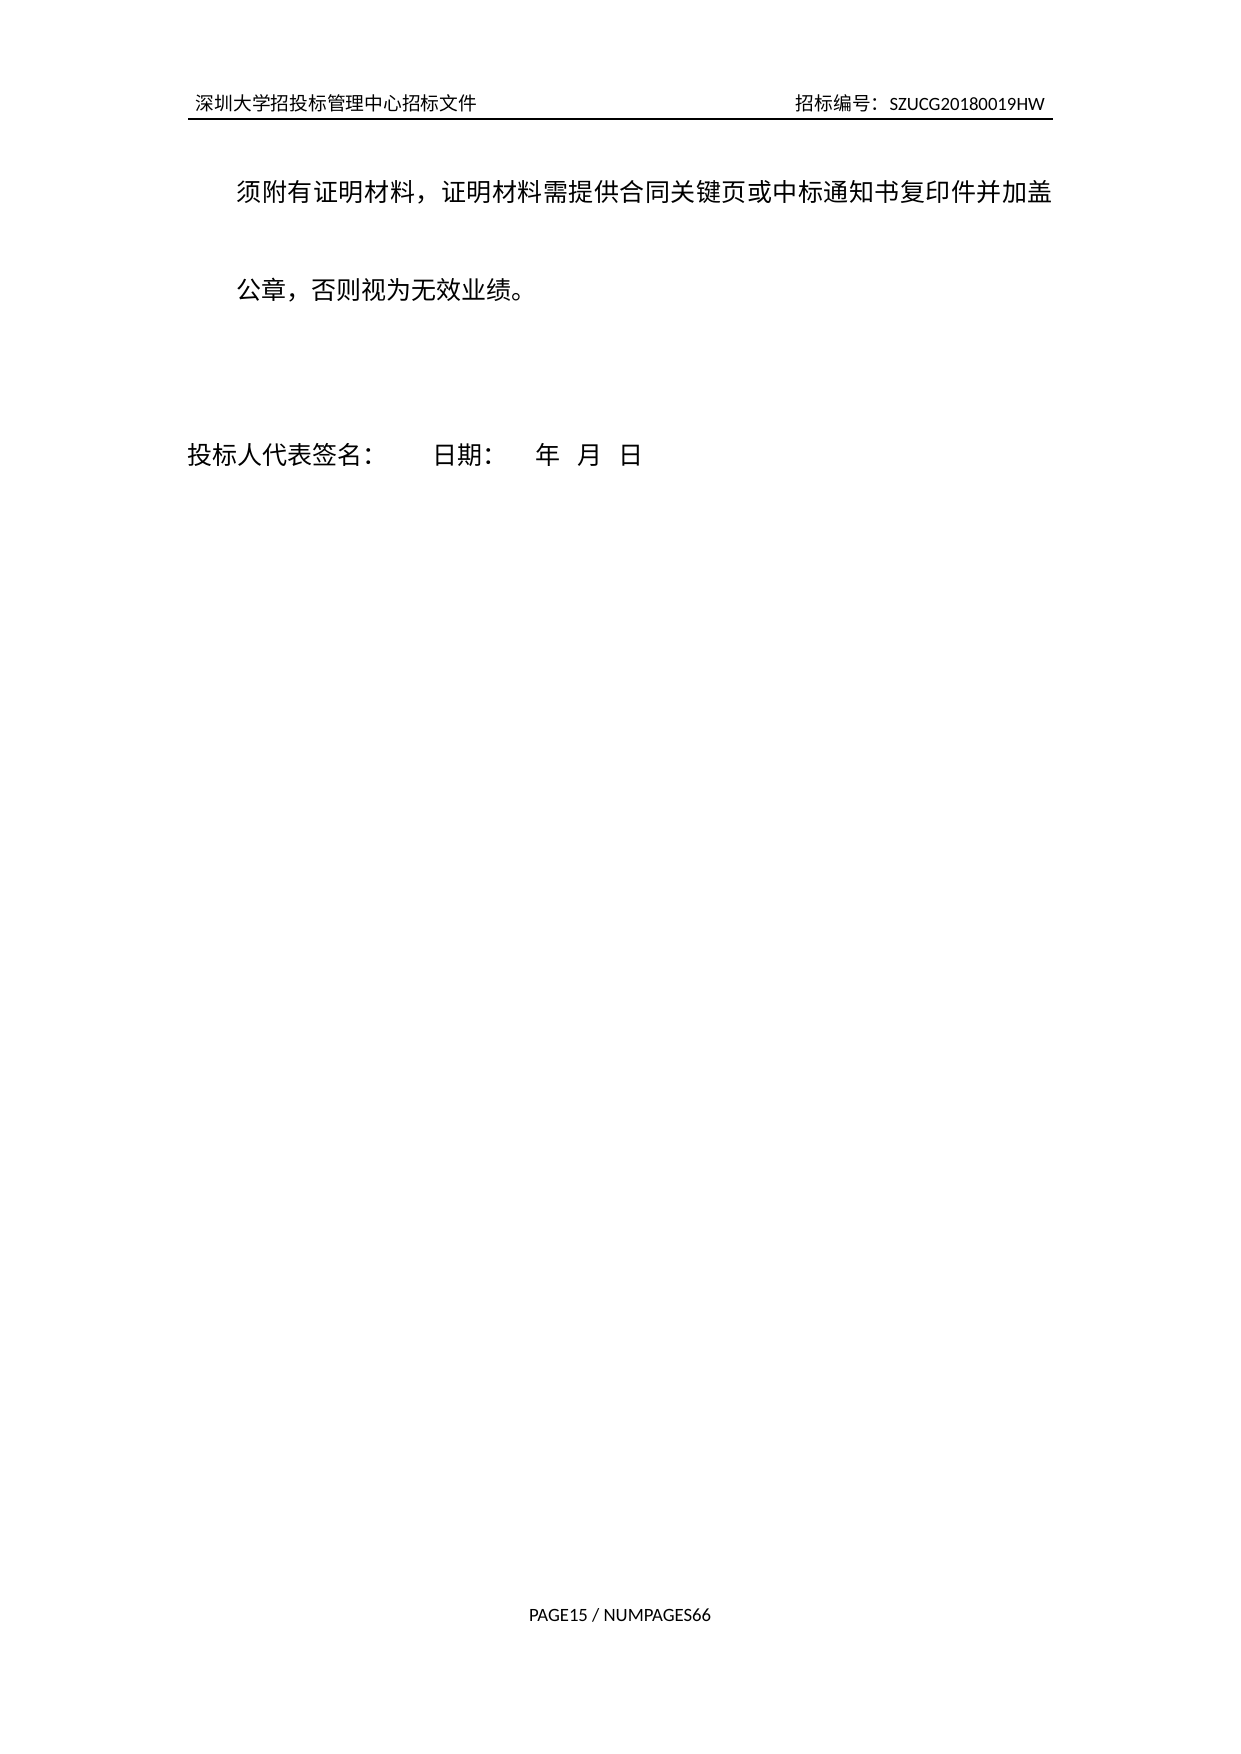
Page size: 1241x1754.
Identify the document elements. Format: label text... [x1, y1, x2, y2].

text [188, 158, 1053, 321]
text 投标人代表签名： 日期： 年 月 日 [187, 421, 1053, 486]
